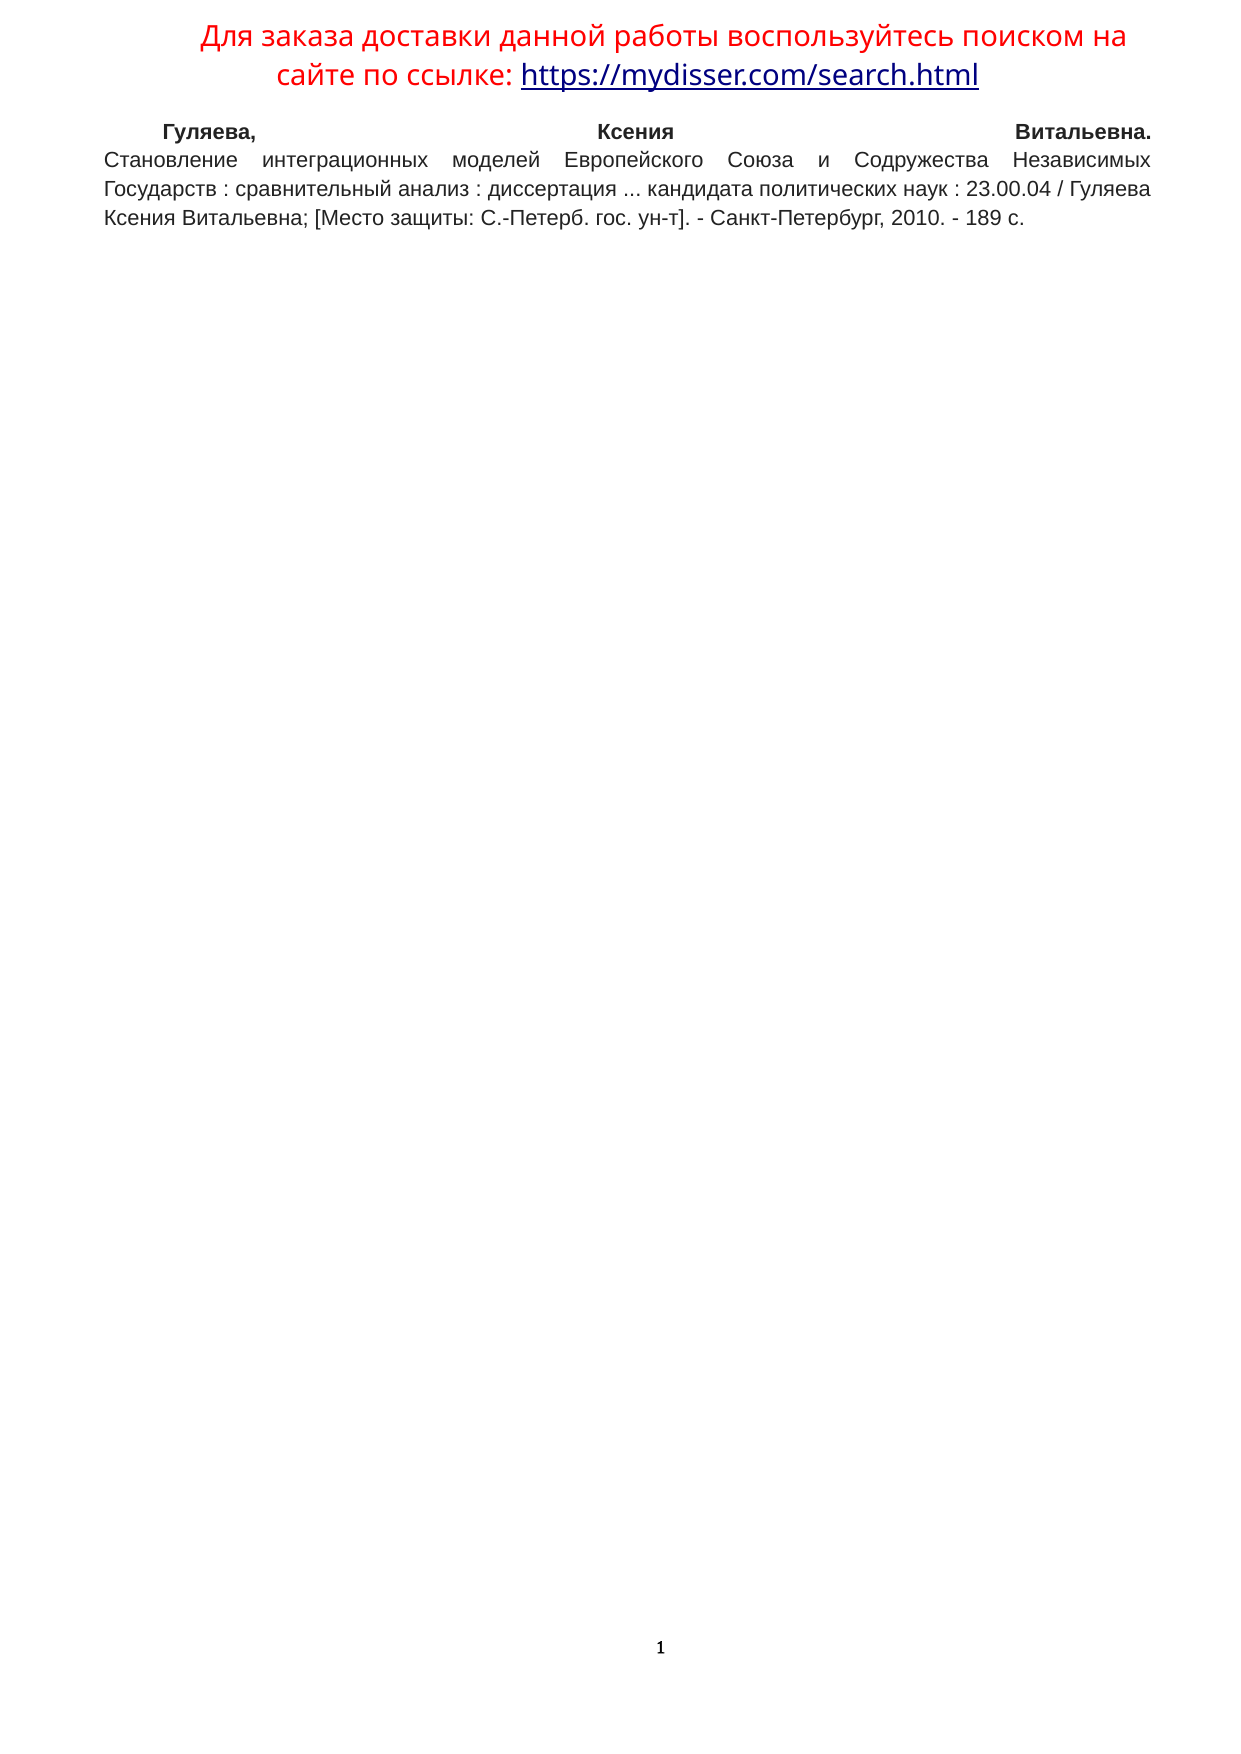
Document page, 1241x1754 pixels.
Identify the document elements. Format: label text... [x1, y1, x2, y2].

text Гуляева, Ксения Витальевна. Становление интеграционных моделей Европейского Союза и Содружества Независимых Государств : сравнительный анализ : диссертация ... кандидата политических наук : 23.00.04 / Гуляева Ксения Витальевна; [Место защиты: С.-Петерб. гос. ун-т]. - Санкт-Петербург, 2010. - 189 с. [103, 115, 1152, 230]
